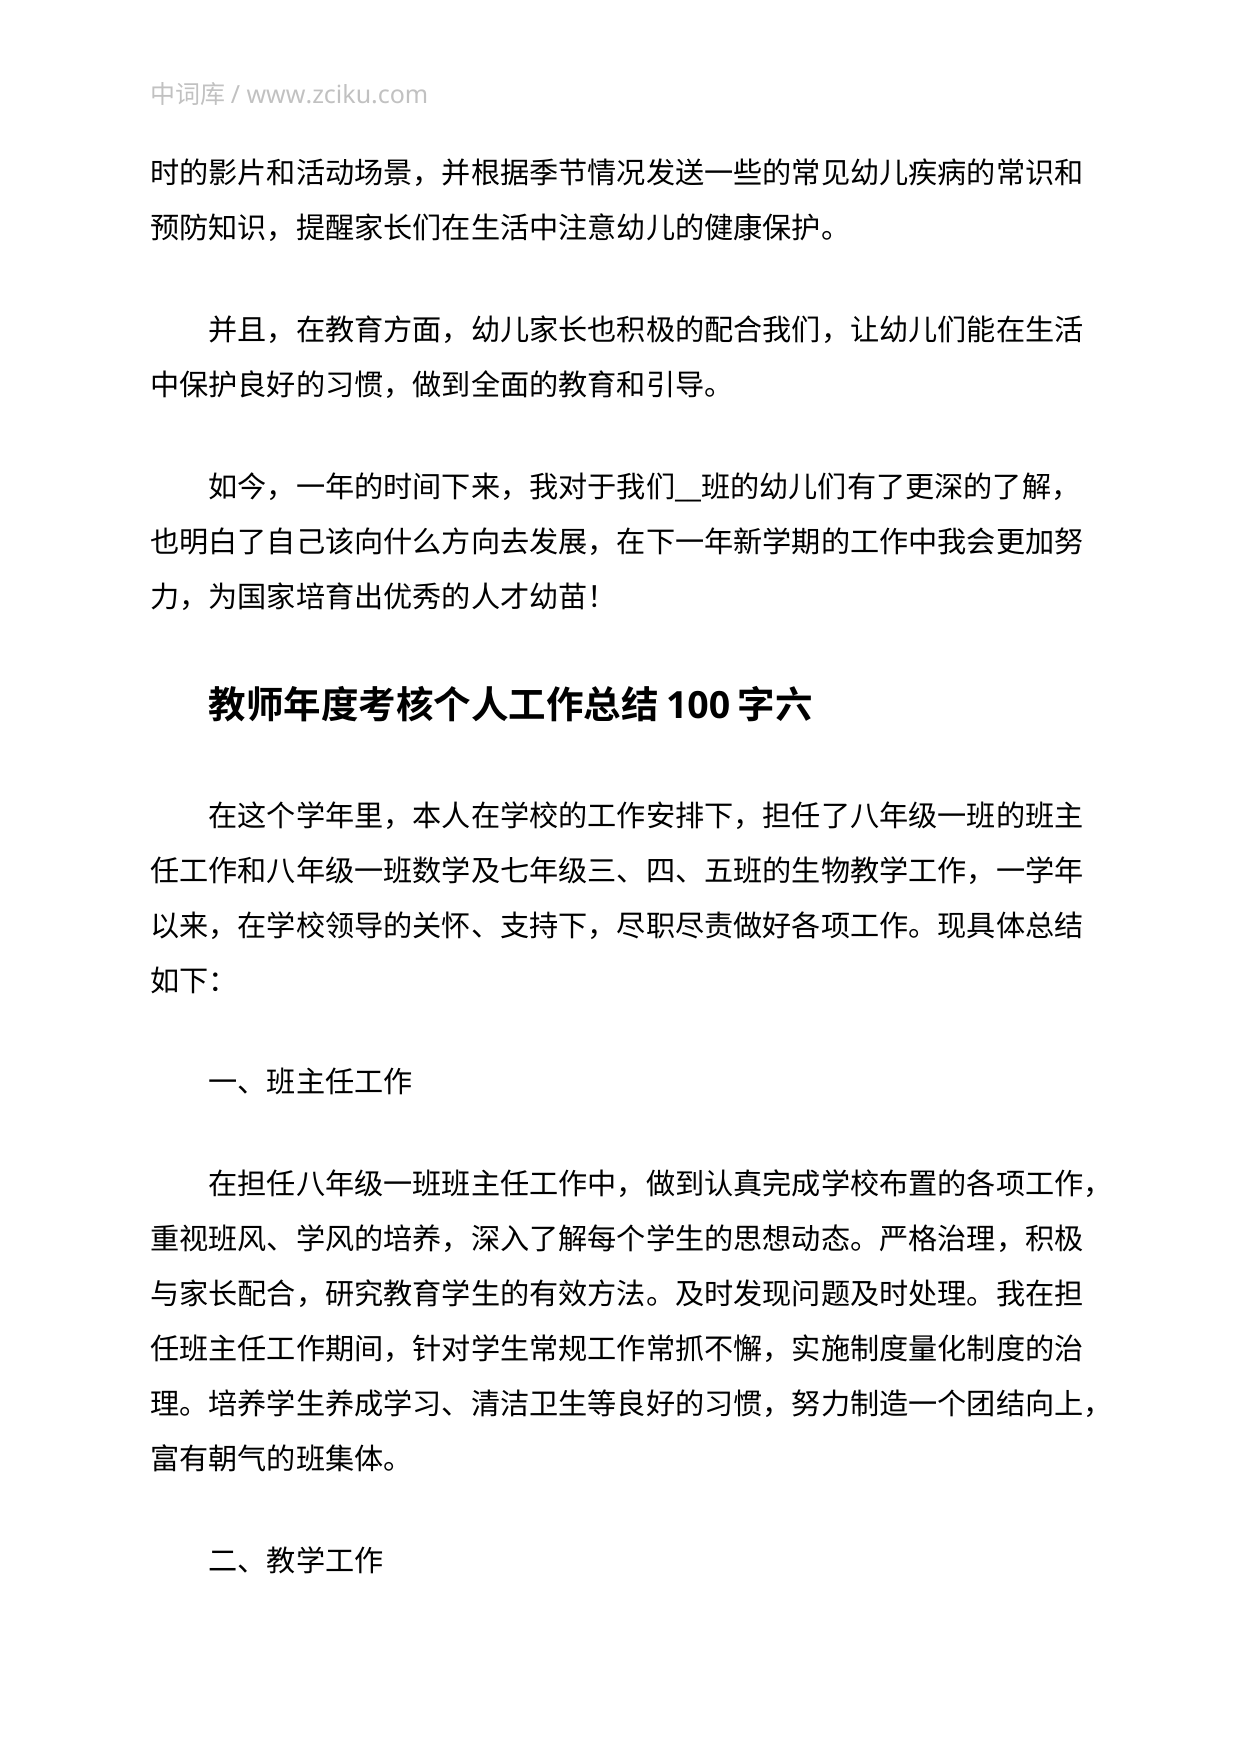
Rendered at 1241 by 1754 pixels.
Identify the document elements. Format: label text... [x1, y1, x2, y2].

text 一、班主任工作 [150, 1059, 1090, 1101]
text 并且，在教育方面，幼儿家长也积极的配合我们，让幼儿们能在生活中保护良好的习惯，做到全面的教育和引导。 [150, 307, 1090, 404]
text 二、教学工作 [150, 1537, 1090, 1579]
text 在担任八年级一班班主任工作中，做到认真完成学校布置的各项工作，重视班风、学风的培养，深入了解每个学生的思想动态。严格治理，积极与家长配合，研究教育学生的有效方法。及时发现问题及时处理。我在担任班主任工作期间，针对学生常规工作常抓不懈，实施制度量化制度的治理。培养学生养成学习、清洁卫生等良好的习惯，努力制造一个团结向上，富有朝气的班集体。 [150, 1161, 1090, 1478]
text 如今，一年的时间下来，我对于我们__班的幼儿们有了更深的了解，也明白了自己该向什么方向去发展，在下一年新学期的工作中我会更加努力，为国家培育出优秀的人才幼苗！ [150, 463, 1090, 616]
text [150, 150, 1090, 247]
text 在这个学年里，本人在学校的工作安排下，担任了八年级一班的班主任工作和八年级一班数学及七年级三、四、五班的生物教学工作，一学年以来，在学校领导的关怀、支持下，尽职尽责做好各项工作。现具体总结如下： [150, 793, 1090, 999]
text 教师年度考核个人工作总结100字六 [150, 675, 1090, 729]
